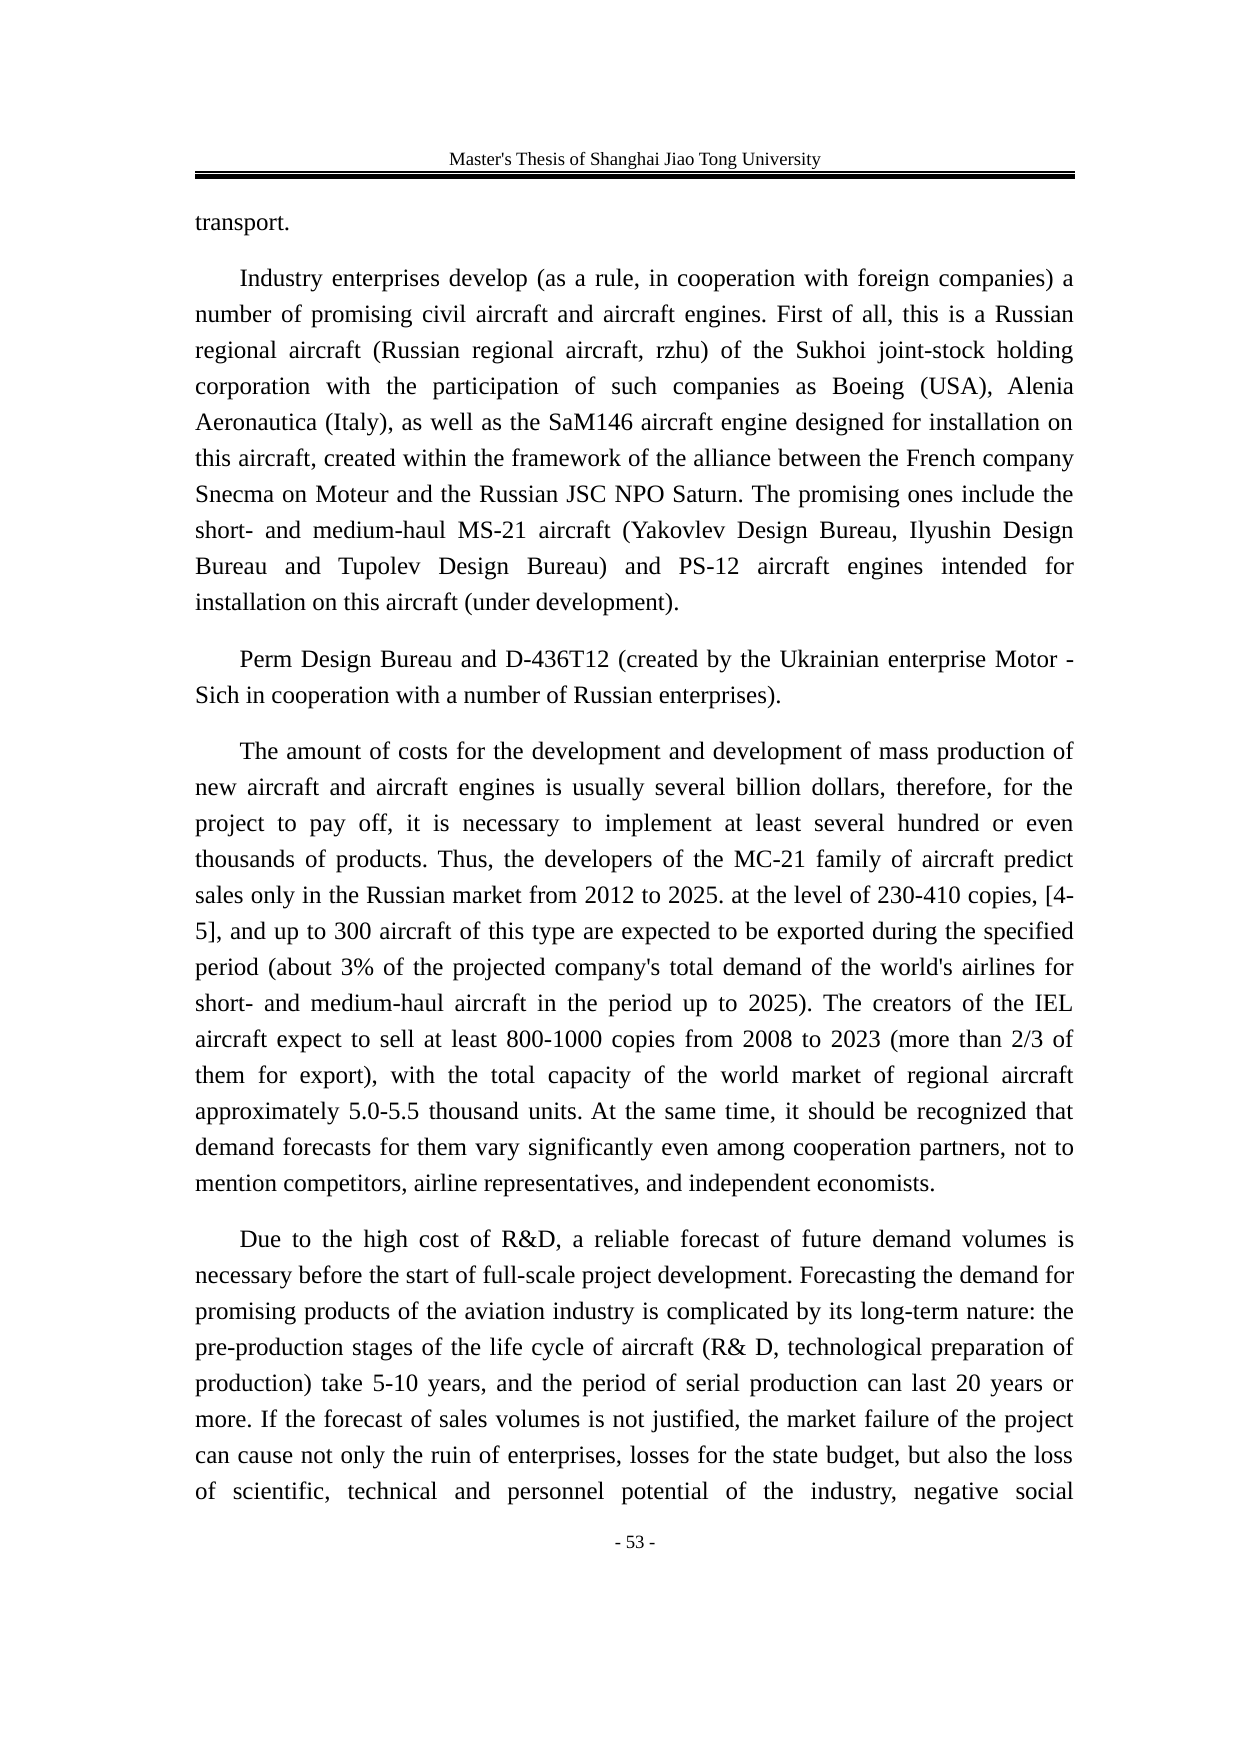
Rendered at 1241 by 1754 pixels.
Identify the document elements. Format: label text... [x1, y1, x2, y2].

text Industry enterprises develop (as a rule, in cooperation with foreign companies) a number of promising civil aircraft and aircraft engines. First of all, this is a Russian regional aircraft (Russian regional aircraft, rzhu) of the Sukhoi joint-stock holding corporation with the participation of such companies as Boeing (USA), Alenia Aeronautica (Italy), as well as the SaM146 aircraft engine designed for installation on this aircraft, created within the framework of the alliance between the French company Snecma on Moteur and the Russian JSC NPO Saturn. The promising ones include the short- and medium-haul MS-21 aircraft (Yakovlev Design Bureau, Ilyushin Design Bureau and Tupolev Design Bureau) and PS-12 aircraft engines intended for installation on this aircraft (under development). [195, 263, 1075, 616]
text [195, 1224, 1075, 1505]
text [195, 207, 1075, 236]
text Perm Design Bureau and D-436T12 (created by the Ukrainian enterprise Motor - Sich in cooperation with a number of Russian enterprises). [195, 644, 1075, 708]
text The amount of costs for the development and development of mass production of new aircraft and aircraft engines is usually several billion dollars, therefore, for the project to pay off, it is necessary to implement at least several hundred or even thousands of products. Thus, the developers of the MC-21 family of aircraft predict sales only in the Russian market from 2012 to 2025. at the level of 230-410 copies, [4-5], and up to 300 aircraft of this type are expected to be exported during the specified period (about 3% of the projected company's total demand of the world's airlines for short- and medium-haul aircraft in the period up to 2025). The creators of the IEL aircraft expect to sell at least 800-1000 copies from 2008 to 2023 (more than 2/3 of them for export), with the total capacity of the world market of regional aircraft approximately 5.0-5.5 thousand units. At the same time, it should be recognized that demand forecasts for them vary significantly even among cooperation partners, not to mention competitors, airline representatives, and independent economists. [195, 736, 1075, 1196]
